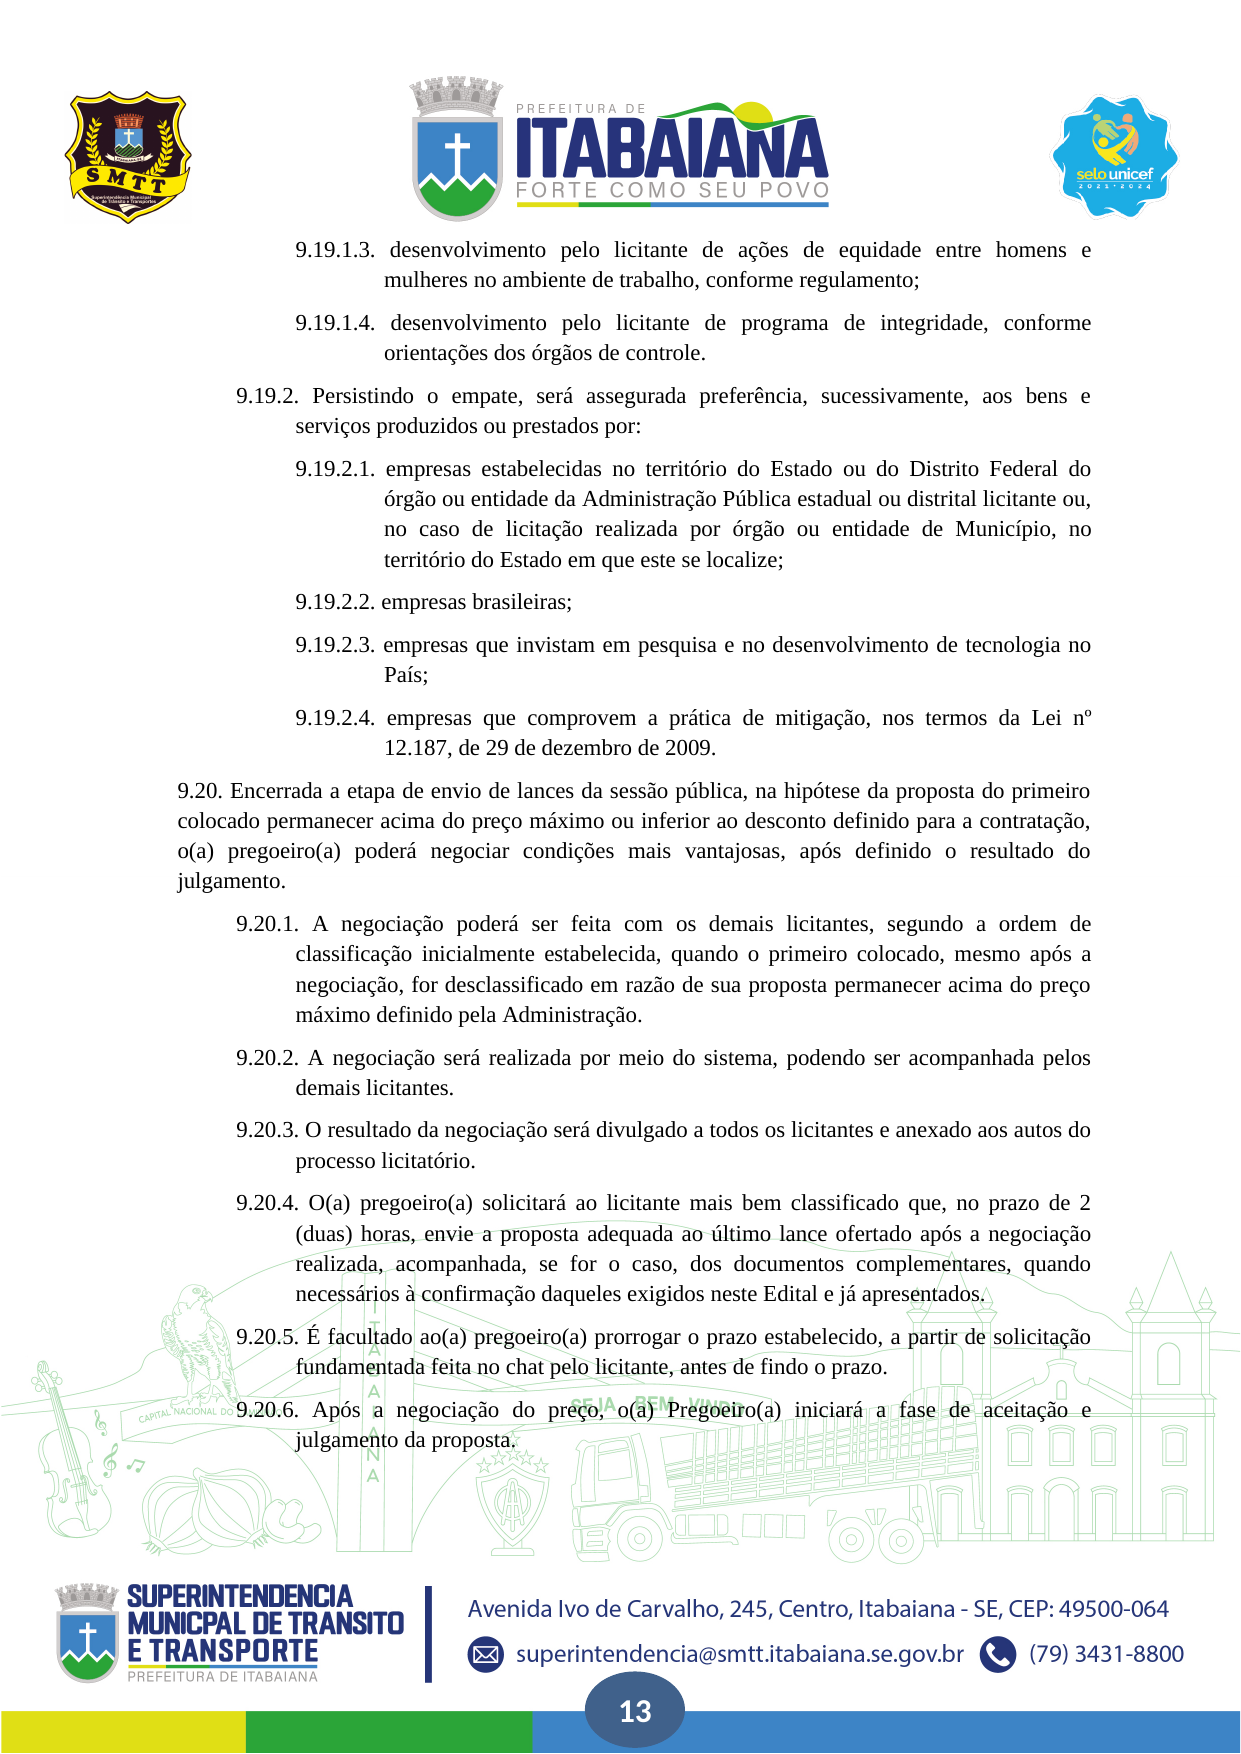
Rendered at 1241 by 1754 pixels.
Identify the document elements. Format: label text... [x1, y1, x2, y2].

list 9.20.1. A negociação poderá ser feita com os demais licitantes, segundo a ordem de classificação inicialmente estabelecida, quando o primeiro colocado, mesmo após a negociação, for desclassificado em razão de sua proposta permanecer acima do preço máximo definido pela Administração. [236, 910, 1093, 1027]
list 9.20.2. A negociação será realizada por meio do sistema, podendo ser acompanhada pelos demais licitantes. [236, 1043, 1093, 1100]
list 9.20.5. É facultado ao(a) pregoeiro(a) prorrogar o prazo estabelecido, a partir de solicitação fundamentada feita no chat pelo licitante, antes de findo o prazo. [236, 1323, 1093, 1379]
list 9.19.2.3. empresas que invistam em pesquisa e no desenvolvimento de tecnologia no País; [295, 631, 1093, 688]
list 9.20. Encerrada a etapa de envio de lances da sessão pública, na hipótese da proposta do primeiro colocado permanecer acima do preço máximo ou inferior ao desconto definido para a contratação, o(a) pregoeiro(a) poderá negociar condições mais vantajosas, após definido o resultado do julgamento. [177, 777, 1093, 894]
list 9.20.4. O(a) pregoeiro(a) solicitará ao licitante mais bem classificado que, no prazo de 2 (duas) horas, envie a proposta adequada ao último lance ofertado após a negociação realizada, acompanhada, se for o caso, dos documentos complementares, quando necessários à confirmação daqueles exigidos neste Edital e já apresentados. [236, 1189, 1093, 1306]
list 9.19.1.4. desenvolvimento pelo licitante de programa de integridade, conforme orientações dos órgãos de controle. [295, 309, 1093, 366]
list 9.20.6. Após a negociação do preço, o(a) Pregoeiro(a) iniciará a fase de aceitação e julgamento da proposta. [236, 1396, 1093, 1452]
list 9.20.3. O resultado da negociação será divulgado a todos os licitantes e anexado aos autos do processo licitatório. [236, 1116, 1093, 1173]
list 9.19.2.4. empresas que comprovem a prática de mitigação, nos termos da Lei nº 12.187, de 29 de dezembro de 2009. [295, 704, 1093, 761]
picture [1, 0, 1241, 1753]
list 9.19.2. Persistindo o empate, será assegurada preferência, sucessivamente, aos bens e serviços produzidos ou prestados por: [236, 382, 1093, 439]
list 9.19.1.3. desenvolvimento pelo licitante de ações de equidade entre homens e mulheres no ambiente de trabalho, conforme regulamento; [295, 236, 1093, 293]
list 9.19.2.2. empresas brasileiras; [295, 588, 1093, 615]
list 9.19.2.1. empresas estabelecidas no território do Estado ou do Distrito Federal do órgão ou entidade da Administração Pública estadual ou distrital licitante ou, no caso de licitação realizada por órgão ou entidade de Município, no território do Estado em que este se localize; [295, 455, 1093, 572]
